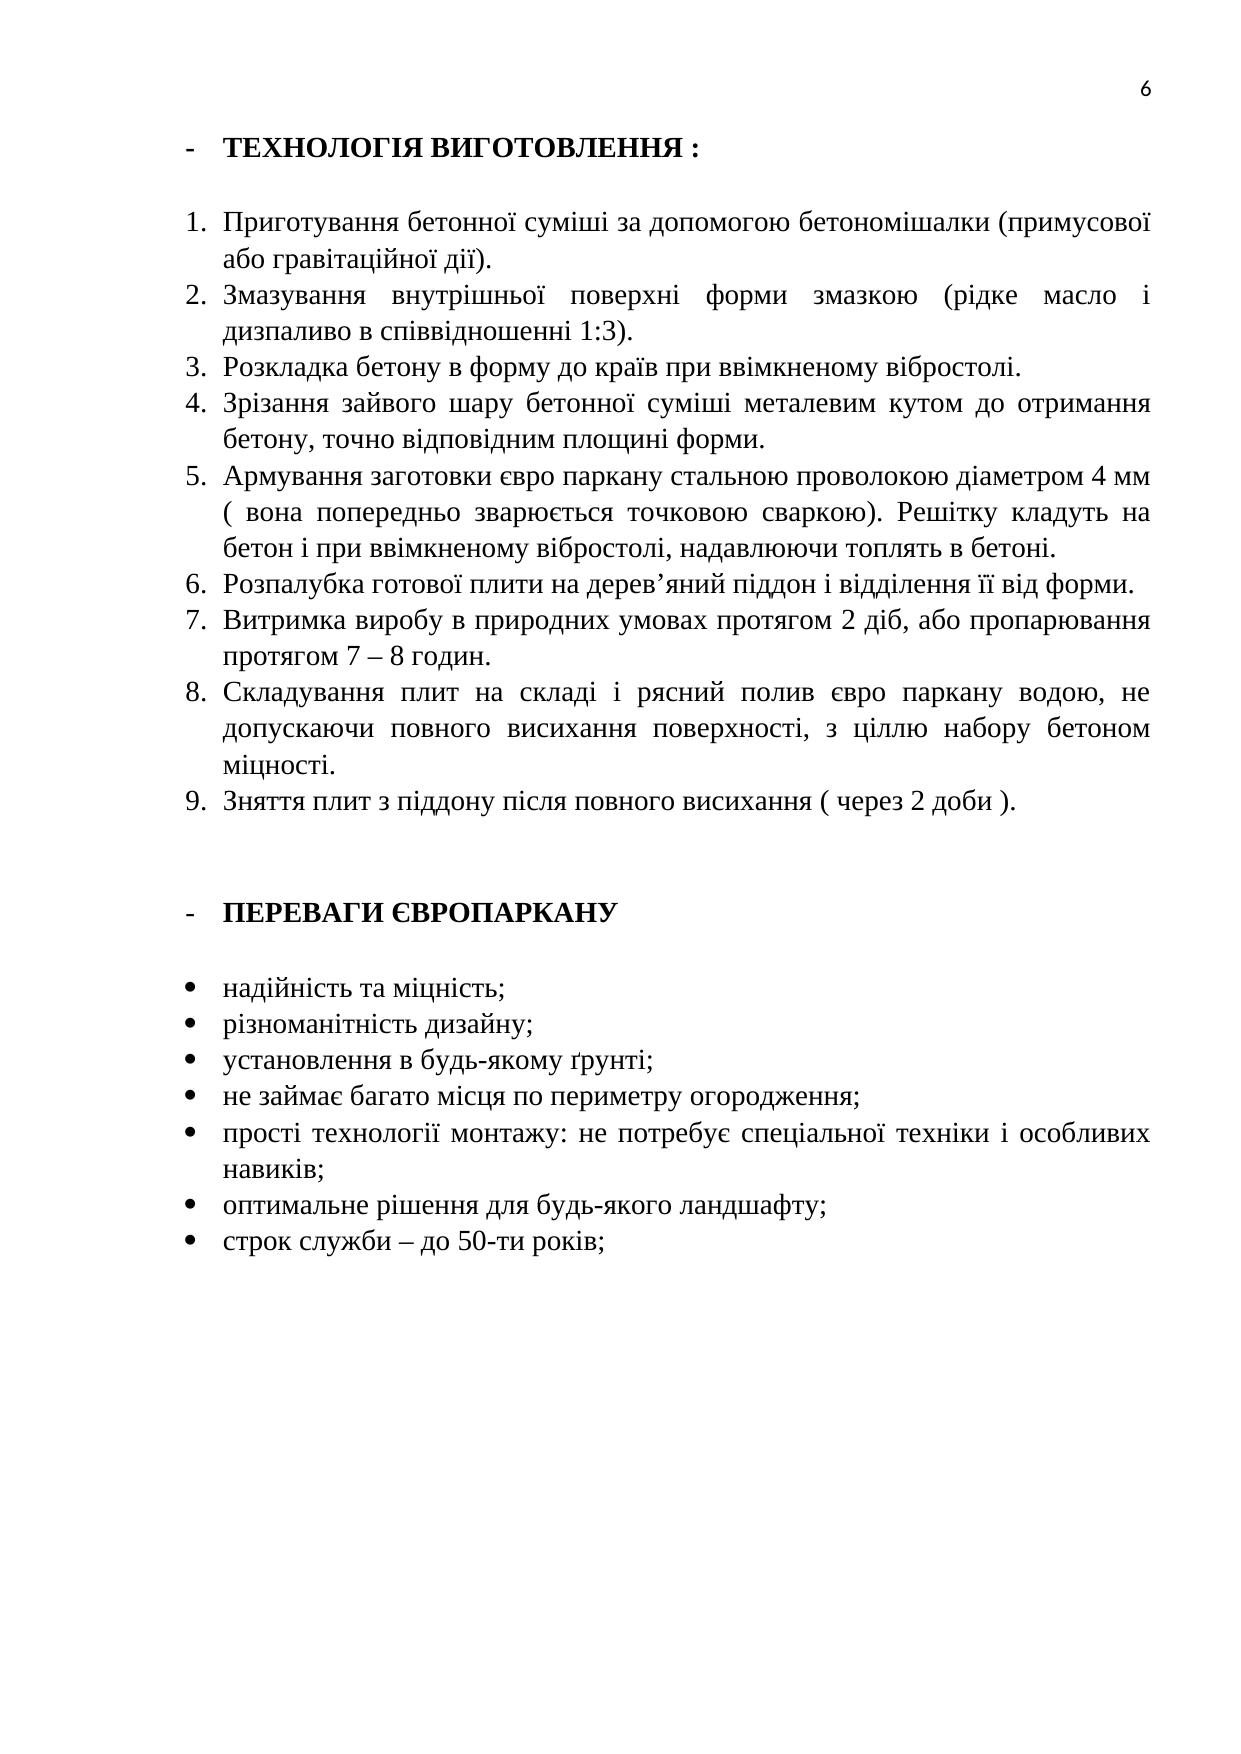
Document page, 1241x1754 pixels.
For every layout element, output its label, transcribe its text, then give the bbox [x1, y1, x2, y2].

list Розпалубка готової плити на дерев’яний піддон і відділення її від форми. [185, 566, 1152, 599]
list Зрізання зайвого шару бетонної суміші металевим кутом до отримання бетону, точно відповідним площині форми. [185, 385, 1152, 455]
list надійність та міцність; [185, 970, 1152, 1003]
list установлення в будь-якому ґрунті; [185, 1042, 1152, 1076]
list різноманітність дизайну; [185, 1006, 1152, 1040]
list ТЕХНОЛОГІЯ ВИГОТОВЛЕННЯ : [185, 130, 1152, 163]
list Армування заготовки євро паркану стальною проволокою діаметром 4 мм ( вона попередньо зварюється точковою сваркою). Решітку кладуть на бетон і при ввімкненому вібростолі, надавлюючи топлять в бетоні. [185, 458, 1152, 563]
list Складування плит на складі і рясний полив євро паркану водою, не допускаючи повного висихання поверхності, з ціллю набору бетоном міцності. [185, 674, 1152, 780]
list Змазування внутрішньої поверхні форми змазкою (рідке масло і дизпаливо в співвідношенні 1:3). [185, 277, 1152, 347]
list прості технології монтажу: не потребує спеціальної техніки і особливих навиків; [185, 1115, 1152, 1184]
list Розкладка бетону в форму до країв при ввімкненому вібростолі. [185, 349, 1152, 383]
list строк служби – до 50-ти років; [185, 1223, 1152, 1257]
list оптимальне рішення для будь-якого ландшафту; [185, 1187, 1152, 1221]
list ПЕРЕВАГИ ЄВРОПАРКАНУ [185, 895, 1152, 929]
list Приготування бетонної суміші за допомогою бетономішалки (примусової або гравітаційної дії). [185, 204, 1152, 274]
list Витримка виробу в природних умовах протягом 2 діб, або пропарювання протягом 7 – 8 годин. [185, 602, 1152, 672]
list не займає багато місця по периметру огородження; [185, 1078, 1152, 1112]
list Зняття плит з піддону після повного висихання ( через 2 доби ). [185, 783, 1152, 816]
